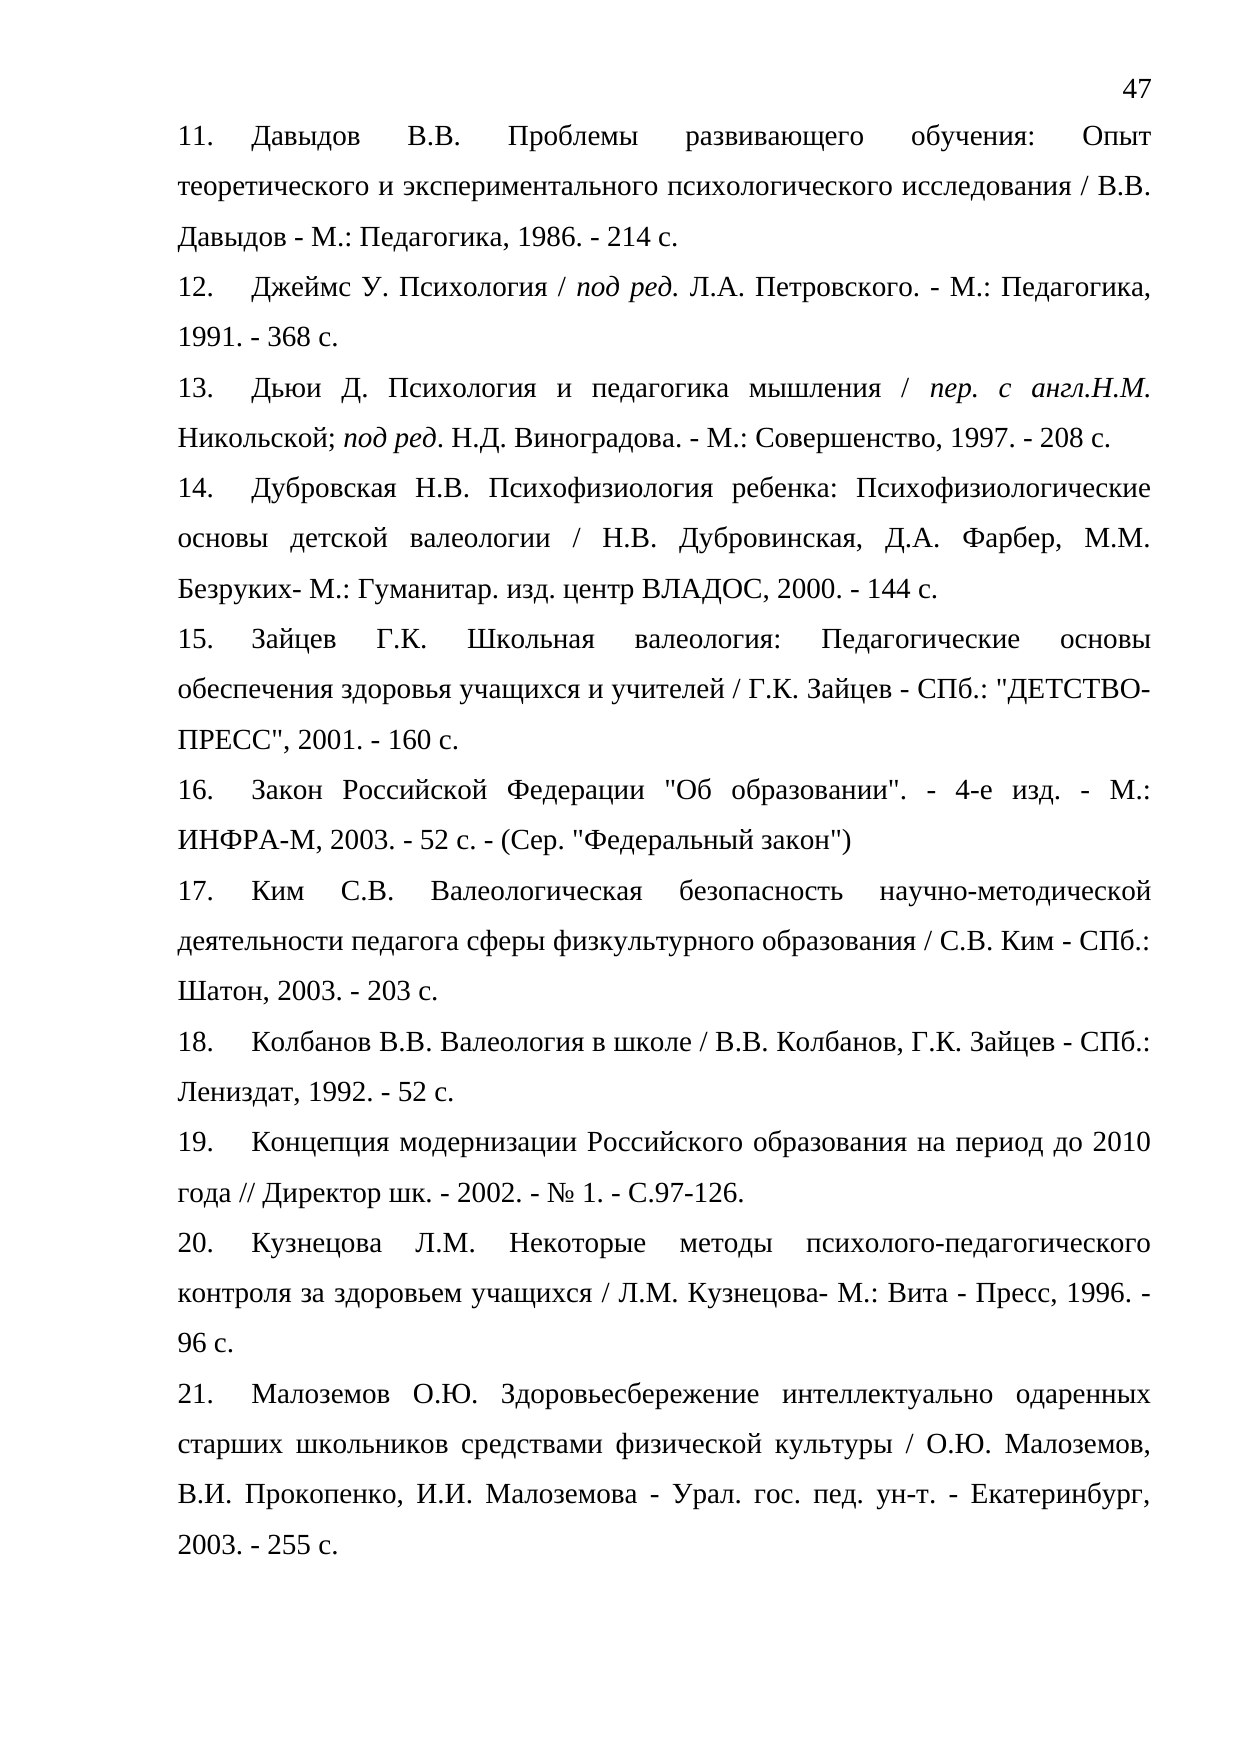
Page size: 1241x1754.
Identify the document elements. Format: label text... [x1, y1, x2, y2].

text Кузнецова Л.М. Некоторые методы психолого-педагогического контроля за здоровьем учащихся / Л.М. Кузнецова- М.: Вита - Пресс, 1996. - 96 с. [177, 1225, 1152, 1359]
text Концепция модернизации Российского образования на период до 2010 года // Директор шк. - 2002. - № 1. - С.97-126. [177, 1124, 1152, 1208]
text Джеймс У. Психология / под ред. Л.А. Петровского. - М.: Педагогика, 1991. - 368 с. [177, 269, 1152, 353]
text Колбанов В.В. Валеология в школе / В.В. Колбанов, Г.К. Зайцев - СПб.: Лениздат, 1992. - 52 с. [177, 1024, 1152, 1108]
text Закон Российской Федерации "Об образовании". - 4-е изд. - М.: ИНФРА-М, 2003. - 52 с. - (Сер. "Федеральный закон") [177, 772, 1152, 856]
text Малоземов О.Ю. Здоровьесбережение интеллектуально одаренных старших школьников средствами физической культуры / О.Ю. Малоземов, В.И. Прокопенко, И.И. Малоземова - Урал. гос. пед. ун-т. - Екатеринбург, 2003. - 255 с. [177, 1376, 1152, 1560]
text Ким С.В. Валеологическая безопасность научно-методической деятельности педагога сферы физкультурного образования / С.В. Ким - СПб.: Шатон, 2003. - 203 с. [177, 873, 1152, 1007]
text Давыдов В.В. Проблемы развивающего обучения: Опыт теоретического и экспериментального психологического исследования / В.В. Давыдов - М.: Педагогика, 1986. - 214 с. [177, 118, 1152, 252]
text Дубровская Н.В. Психофизиология ребенка: Психофизиологические основы детской валеологии / Н.В. Дубровинская, Д.А. Фарбер, М.М. Безруких- М.: Гуманитар. изд. центр ВЛАДОС, 2000. - 144 с. [177, 470, 1152, 604]
text Дьюи Д. Психология и педагогика мышления / пер. с англ.Н.М. Никольской; под ред. Н.Д. Виноградова. - М.: Совершенство, 1997. - 208 с. [177, 370, 1152, 453]
text Зайцев Г.К. Школьная валеология: Педагогические основы обеспечения здоровья учащихся и учителей / Г.К. Зайцев - СПб.: "ДЕТСТВО-ПРЕСС", 2001. - 160 с. [177, 621, 1152, 755]
